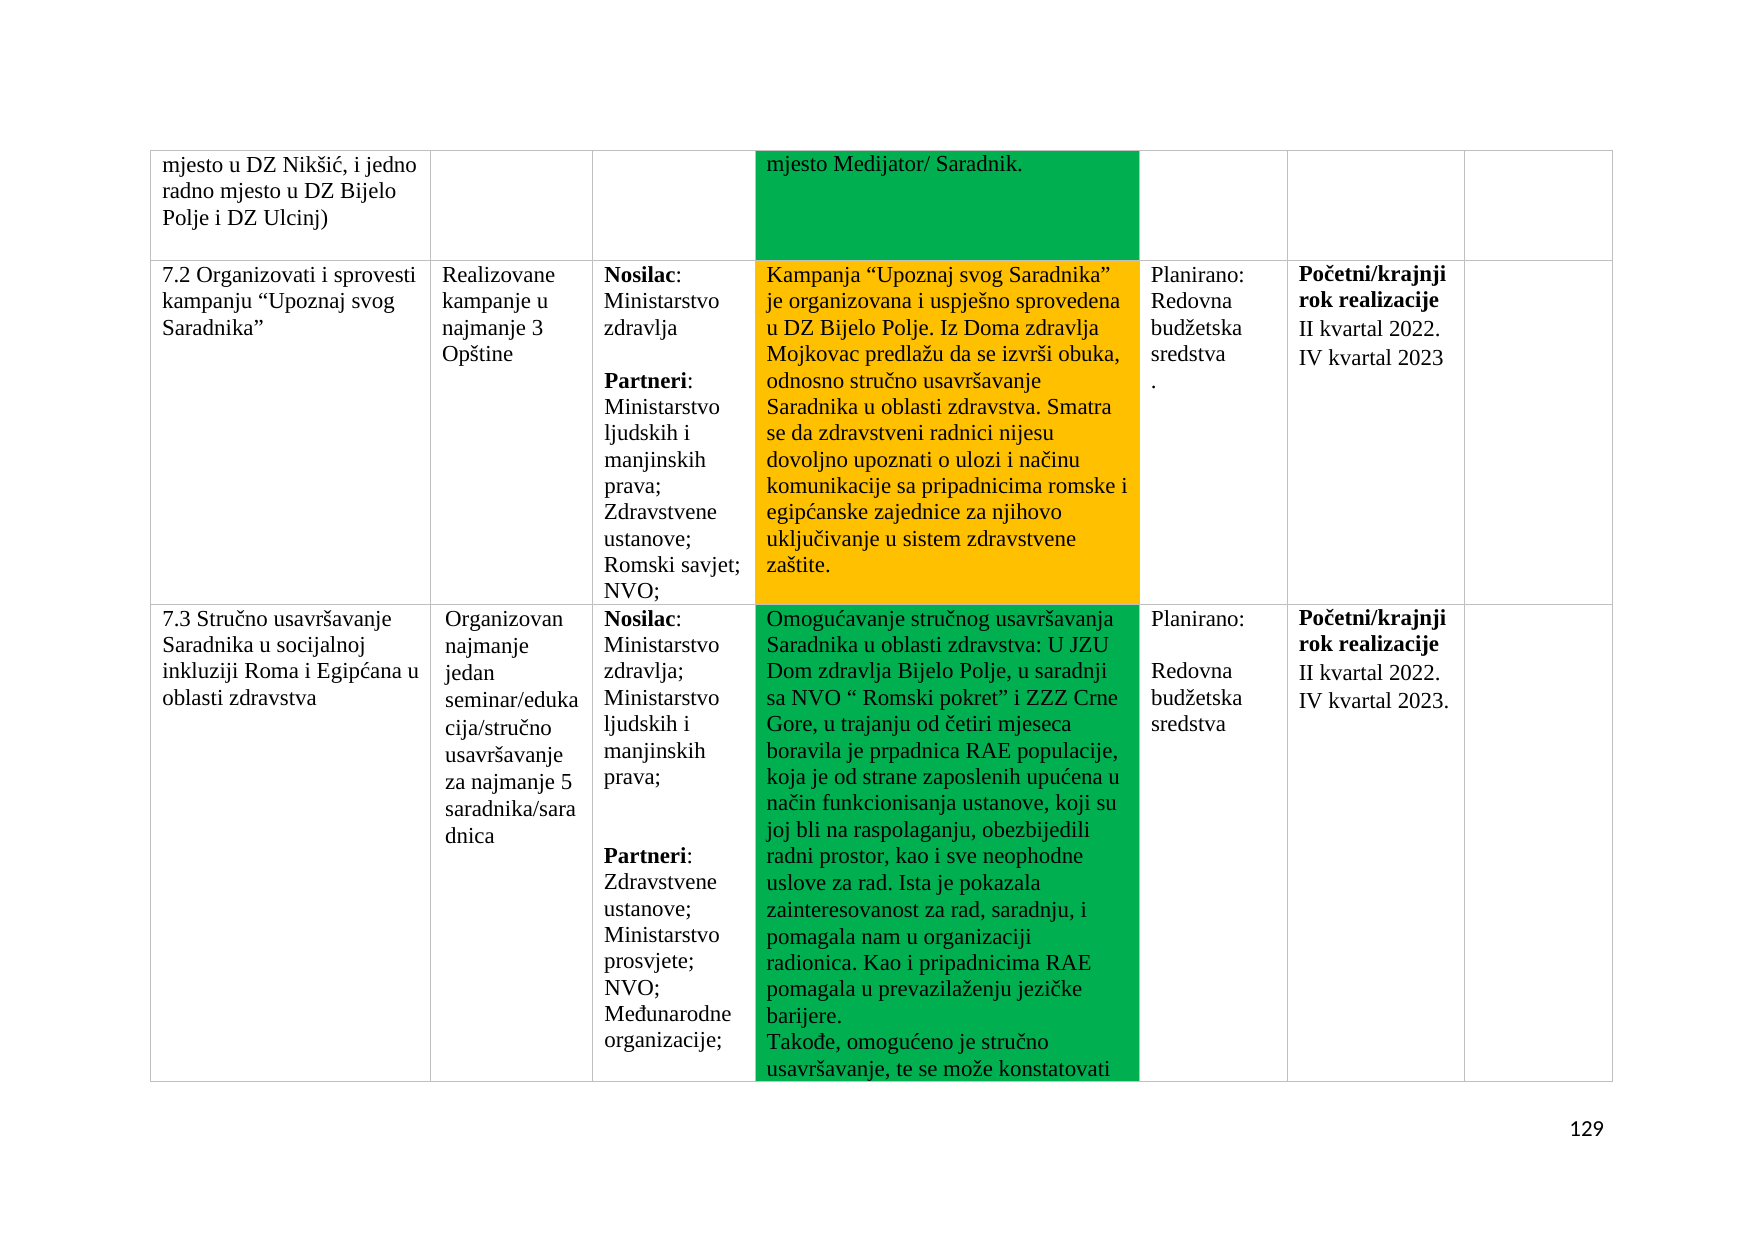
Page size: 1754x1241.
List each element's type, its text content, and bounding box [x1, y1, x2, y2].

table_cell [756, 151, 1139, 260]
table_cell Početni/krajnji rok realizacije II kvartal 2022. IV kvartal 2023 [1288, 261, 1464, 604]
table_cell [1288, 605, 1464, 1081]
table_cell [1140, 151, 1287, 260]
table_cell Nosilac: Ministarstvo zdravlja Partneri: Ministarstvo ljudskih i manjinskih prava; Zdravstvene ustanove; Romski savjet; NVO; [593, 261, 755, 604]
table_cell [1465, 261, 1612, 604]
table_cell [1288, 151, 1464, 260]
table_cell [151, 605, 430, 1081]
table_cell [431, 605, 592, 1081]
table_cell Planirano: Redovna budžetska sredstva . [1140, 261, 1287, 604]
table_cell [1140, 605, 1287, 1081]
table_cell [593, 605, 755, 1081]
table_cell Realizovane kampanje u najmanje 3 Opštine [431, 261, 592, 604]
table_cell [1465, 151, 1612, 260]
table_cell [593, 151, 755, 260]
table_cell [431, 151, 592, 260]
table_cell 7.2 Organizovati i sprovesti kampanju “Upoznaj svog Saradnika” [151, 261, 430, 604]
table_cell [1465, 605, 1612, 1081]
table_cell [151, 151, 430, 260]
table_cell Kampanja “Upoznaj svog Saradnika” je organizovana i uspješno sprovedena u DZ Bijelo Polje. Iz Doma zdravlja Mojkovac predlažu da se izvrši obuka, odnosno stručno usavršavanje Saradnika u oblasti zdravstva. Smatra se da zdravstveni radnici nijesu dovoljno upoznati o ulozi i načinu komunikacije sa pripadnicima romske i egipćanske zajednice za njihovo uključivanje u sistem zdravstvene zaštite. [756, 261, 1139, 604]
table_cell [756, 605, 1139, 1081]
